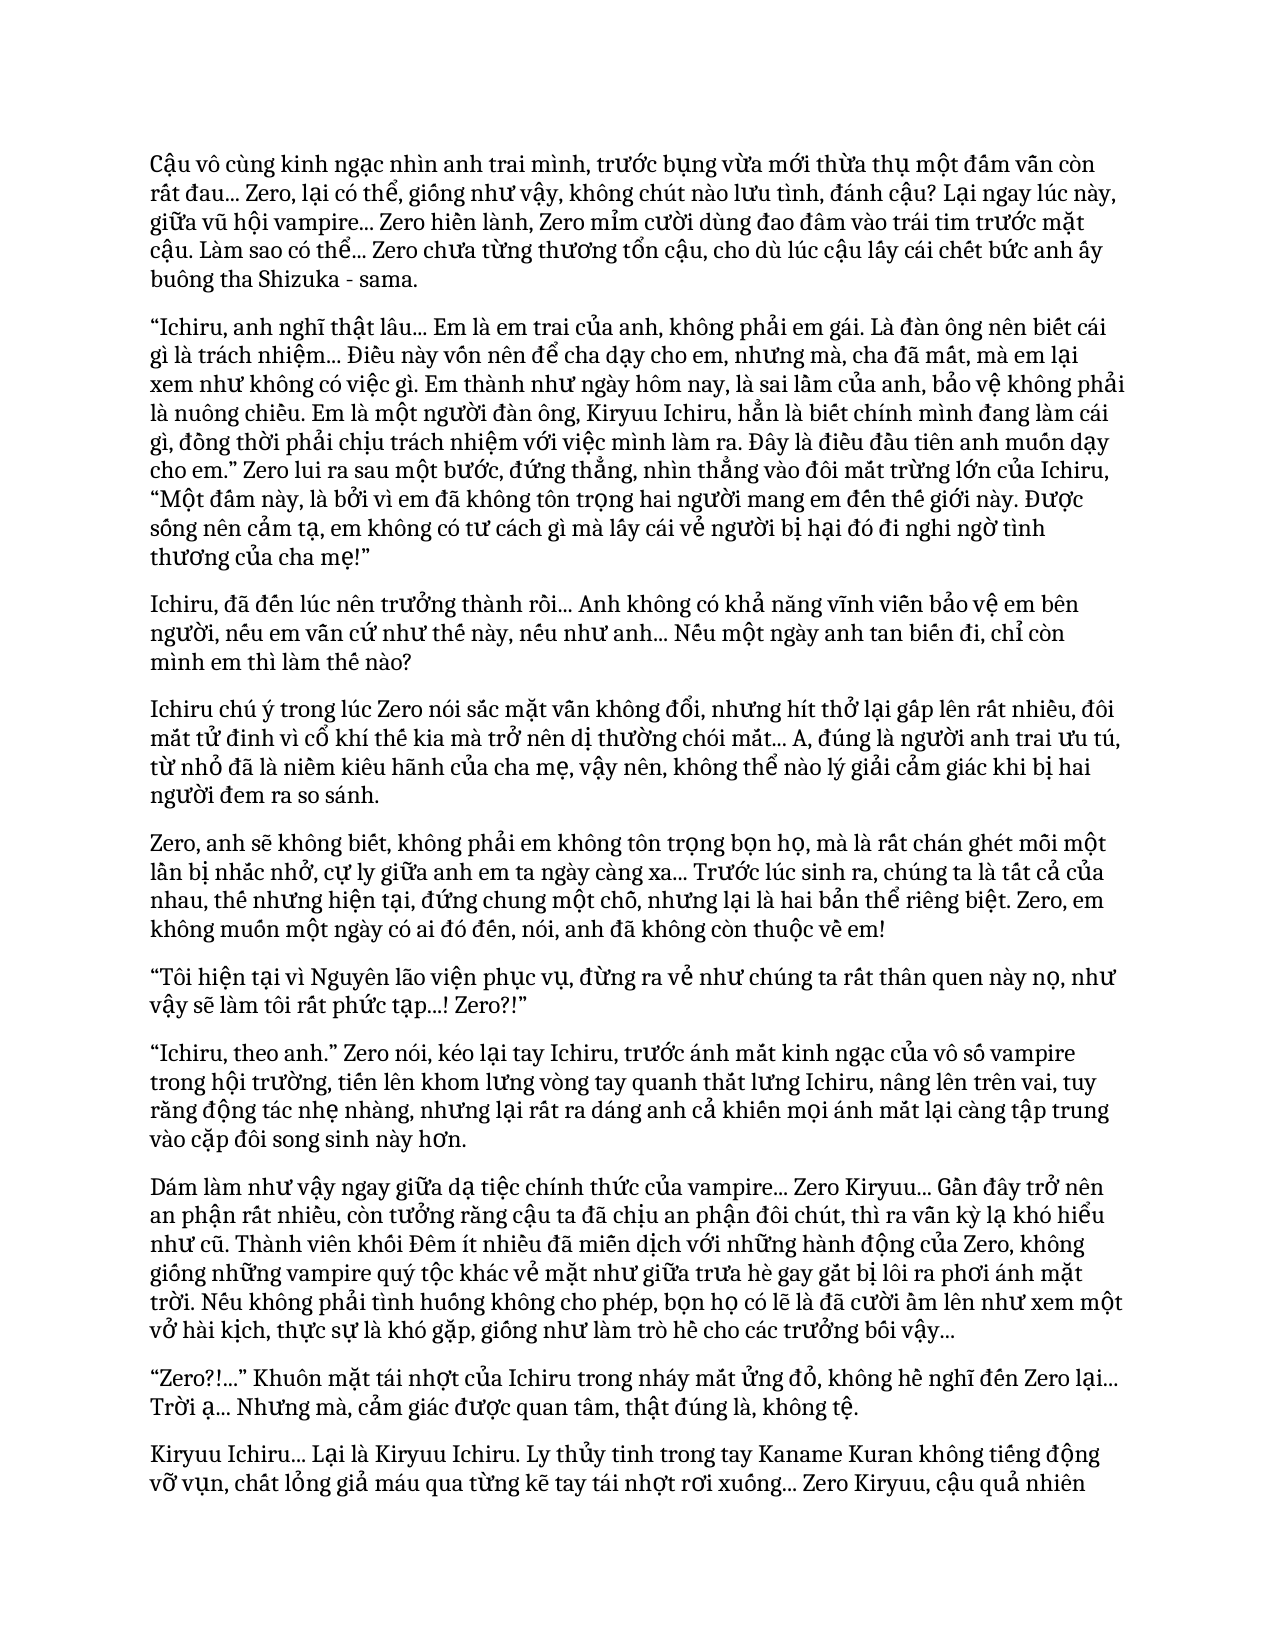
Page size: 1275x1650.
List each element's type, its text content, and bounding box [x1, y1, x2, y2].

text Dám làm như vậy ngay giữa dạ tiệc chính thức của vampire... Zero Kiryuu... Gần đây trở nên an phận rất nhiều, còn tưởng rằng cậu ta đã chịu an phận đôi chút, thì ra vẫn kỳ lạ khó hiểu như cũ. Thành viên khối Đêm ít nhiều đã miễn dịch với những hành động của Zero, không giống những vampire quý tộc khác vẻ mặt như giữa trưa hè gay gắt bị lôi ra phơi ánh mặt trời. Nếu không phải tình huống không cho phép, bọn họ có lẽ là đã cười ầm lên như xem một vở hài kịch, thực sự là khó gặp, giống như làm trò hề cho các trưởng bối vậy... [150, 1172, 1125, 1345]
text “Tôi hiện tại vì Nguyên lão viện phục vụ, đừng ra vẻ như chúng ta rất thân quen này nọ, như vậy sẽ làm tôi rất phức tạp...! Zero?!” [150, 962, 1125, 1020]
text Ichiru chú ý trong lúc Zero nói sắc mặt vẫn không đổi, nhưng hít thở lại gấp lên rất nhiều, đôi mắt tử đinh vì cổ khí thế kia mà trở nên dị thường chói mắt... A, đúng là người anh trai ưu tú, từ nhỏ đã là niềm kiêu hãnh của cha mẹ, vậy nên, không thể nào lý giải cảm giác khi bị hai người đem ra so sánh. [150, 695, 1125, 810]
text Cậu vô cùng kinh ngạc nhìn anh trai mình, trước bụng vừa mới thừa thụ một đấm vẫn còn rất đau... Zero, lại có thể, giống như vậy, không chút nào lưu tình, đánh cậu? Lại ngay lúc này, giữa vũ hội vampire... Zero hiền lành, Zero mỉm cười dùng đao đâm vào trái tim trước mặt cậu. Làm sao có thể... Zero chưa từng thương tổn cậu, cho dù lúc cậu lấy cái chết bức anh ấy buông tha Shizuka - sama. [150, 150, 1125, 294]
text “Zero?!...” Khuôn mặt tái nhợt của Ichiru trong nháy mắt ửng đỏ, không hề nghĩ đến Zero lại... Trời ạ... Nhưng mà, cảm giác được quan tâm, thật đúng là, không tệ. [150, 1364, 1125, 1421]
text Zero, anh sẽ không biết, không phải em không tôn trọng bọn họ, mà là rất chán ghét mỗi một lần bị nhắc nhở, cự ly giữa anh em ta ngày càng xa... Trước lúc sinh ra, chúng ta là tất cả của nhau, thế nhưng hiện tại, đứng chung một chỗ, nhưng lại là hai bản thể riêng biệt. Zero, em không muốn một ngày có ai đó đến, nói, anh đã không còn thuộc về em! [150, 829, 1125, 944]
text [150, 1440, 1125, 1497]
text Ichiru, đã đến lúc nên trưởng thành rồi... Anh không có khả năng vĩnh viễn bảo vệ em bên người, nếu em vẫn cứ như thế này, nếu như anh... Nếu một ngày anh tan biến đi, chỉ còn mình em thì làm thế nào? [150, 590, 1125, 676]
text “Ichiru, anh nghĩ thật lâu... Em là em trai của anh, không phải em gái. Là đàn ông nên biết cái gì là trách nhiệm... Điều này vốn nên để cha dạy cho em, nhưng mà, cha đã mất, mà em lại xem như không có việc gì. Em thành như ngày hôm nay, là sai lầm của anh, bảo vệ không phải là nuông chiều. Em là một người đàn ông, Kiryuu Ichiru, hẳn là biết chính mình đang làm cái gì, đồng thời phải chịu trách nhiệm với việc mình làm ra. Đây là điều đầu tiên anh muốn dạy cho em.” Zero lui ra sau một bước, đứng thẳng, nhìn thẳng vào đôi mắt trừng lớn của Ichiru, “Một đấm này, là bởi vì em đã không tôn trọng hai người mang em đến thế giới này. Được sống nên cảm tạ, em không có tư cách gì mà lấy cái vẻ người bị hại đó đi nghi ngờ tình thương của cha mẹ!” [150, 312, 1125, 571]
text “Ichiru, theo anh.” Zero nói, kéo lại tay Ichiru, trước ánh mắt kinh ngạc của vô số vampire trong hội trường, tiến lên khom lưng vòng tay quanh thắt lưng Ichiru, nâng lên trên vai, tuy rằng động tác nhẹ nhàng, nhưng lại rất ra dáng anh cả khiến mọi ánh mắt lại càng tập trung vào cặp đôi song sinh này hơn. [150, 1039, 1125, 1154]
